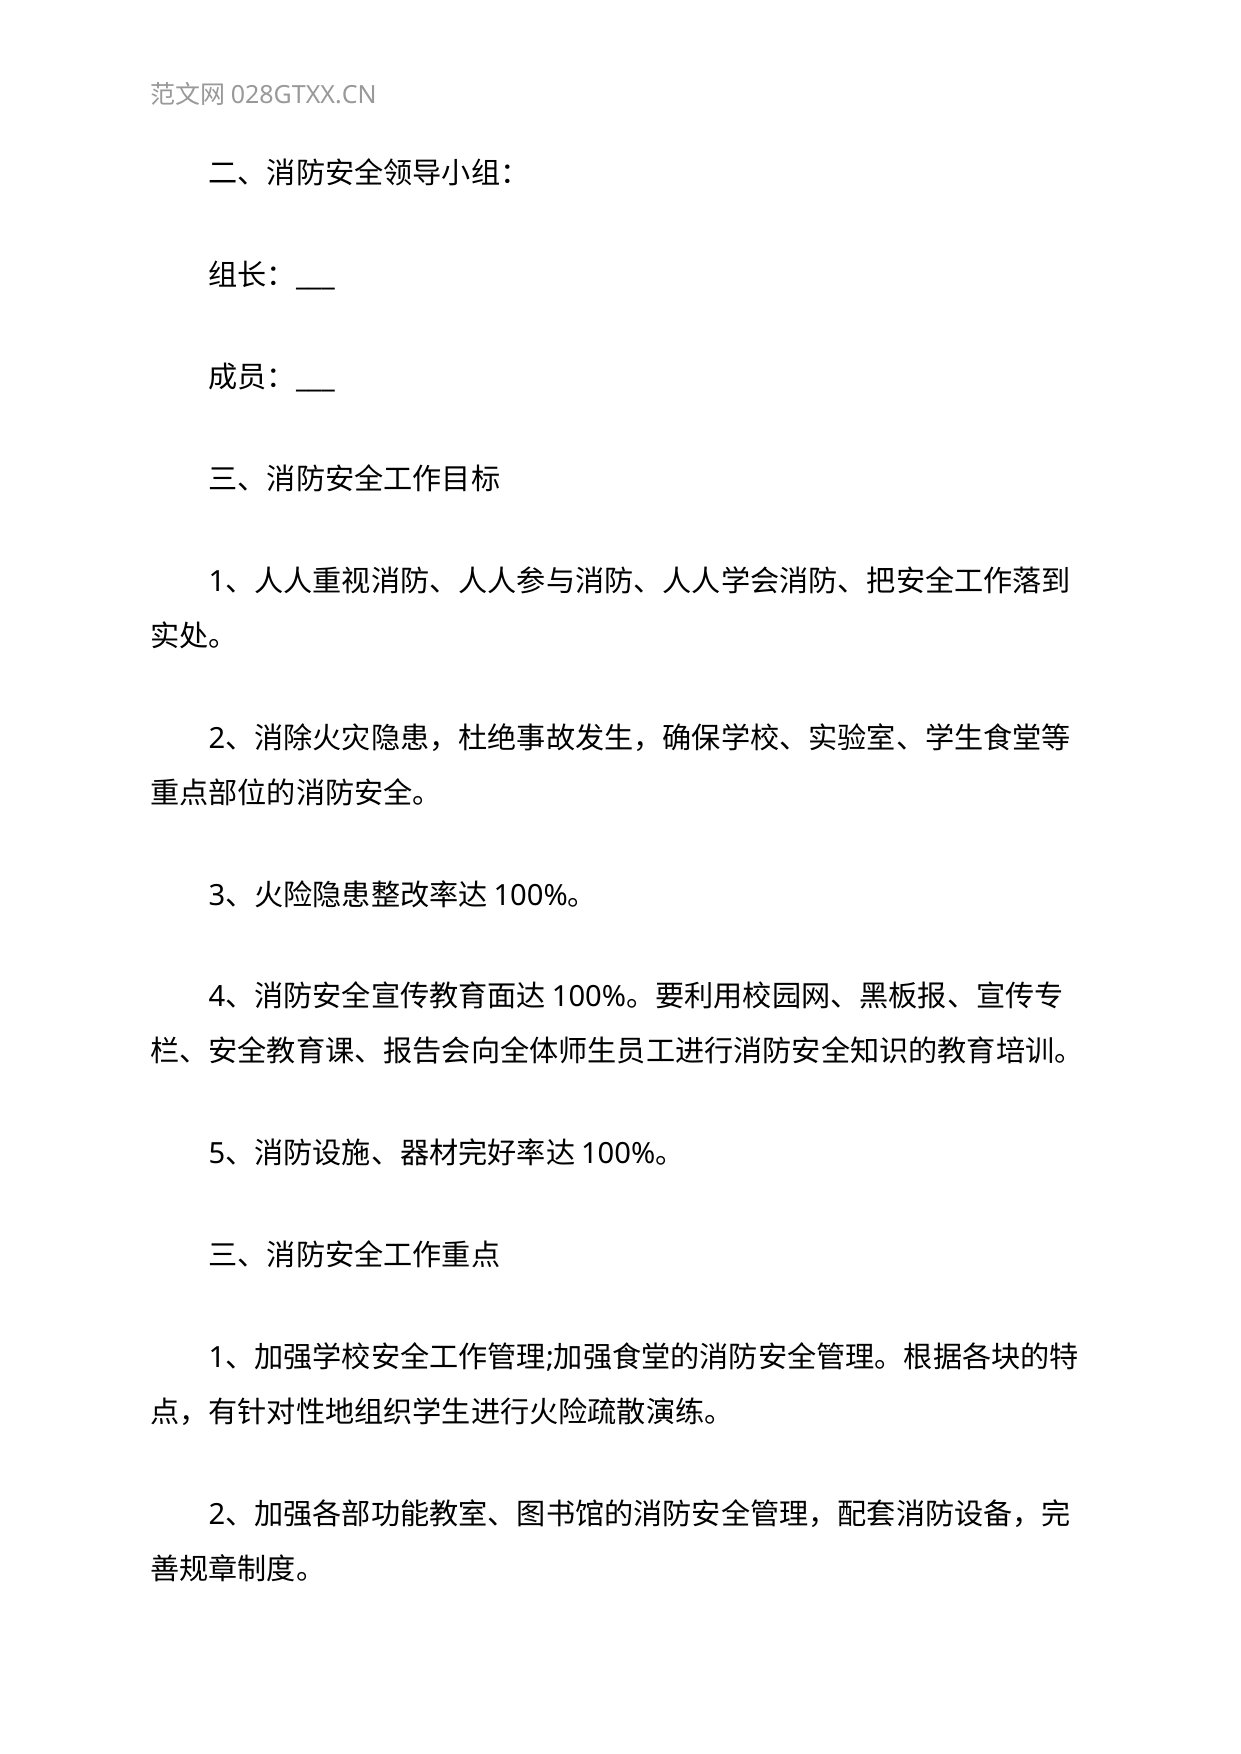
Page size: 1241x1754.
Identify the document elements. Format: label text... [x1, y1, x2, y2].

text 三、消防安全工作重点 [150, 1232, 1090, 1274]
text 成员：___ [150, 354, 1090, 396]
text 三、消防安全工作目标 [150, 456, 1090, 498]
text 5、消防设施、器材完好率达100%。 [150, 1130, 1090, 1172]
text 1、加强学校安全工作管理;加强食堂的消防安全管理。根据各块的特点，有针对性地组织学生进行火险疏散演练。 [150, 1333, 1090, 1431]
text 2、消除火灾隐患，杜绝事故发生，确保学校、实验室、学生食堂等重点部位的消防安全。 [150, 714, 1090, 812]
text 3、火险隐患整改率达100%。 [150, 871, 1090, 913]
text 4、消防安全宣传教育面达100%。要利用校园网、黑板报、宣传专栏、安全教育课、报告会向全体师生员工进行消防安全知识的教育培训。 [150, 973, 1090, 1070]
text 2、加强各部功能教室、图书馆的消防安全管理，配套消防设备，完善规章制度。 [150, 1490, 1090, 1588]
text 组长：___ [150, 252, 1090, 294]
text 二、消防安全领导小组： [150, 150, 1090, 192]
text 1、人人重视消防、人人参与消防、人人学会消防、把安全工作落到实处。 [150, 557, 1090, 655]
